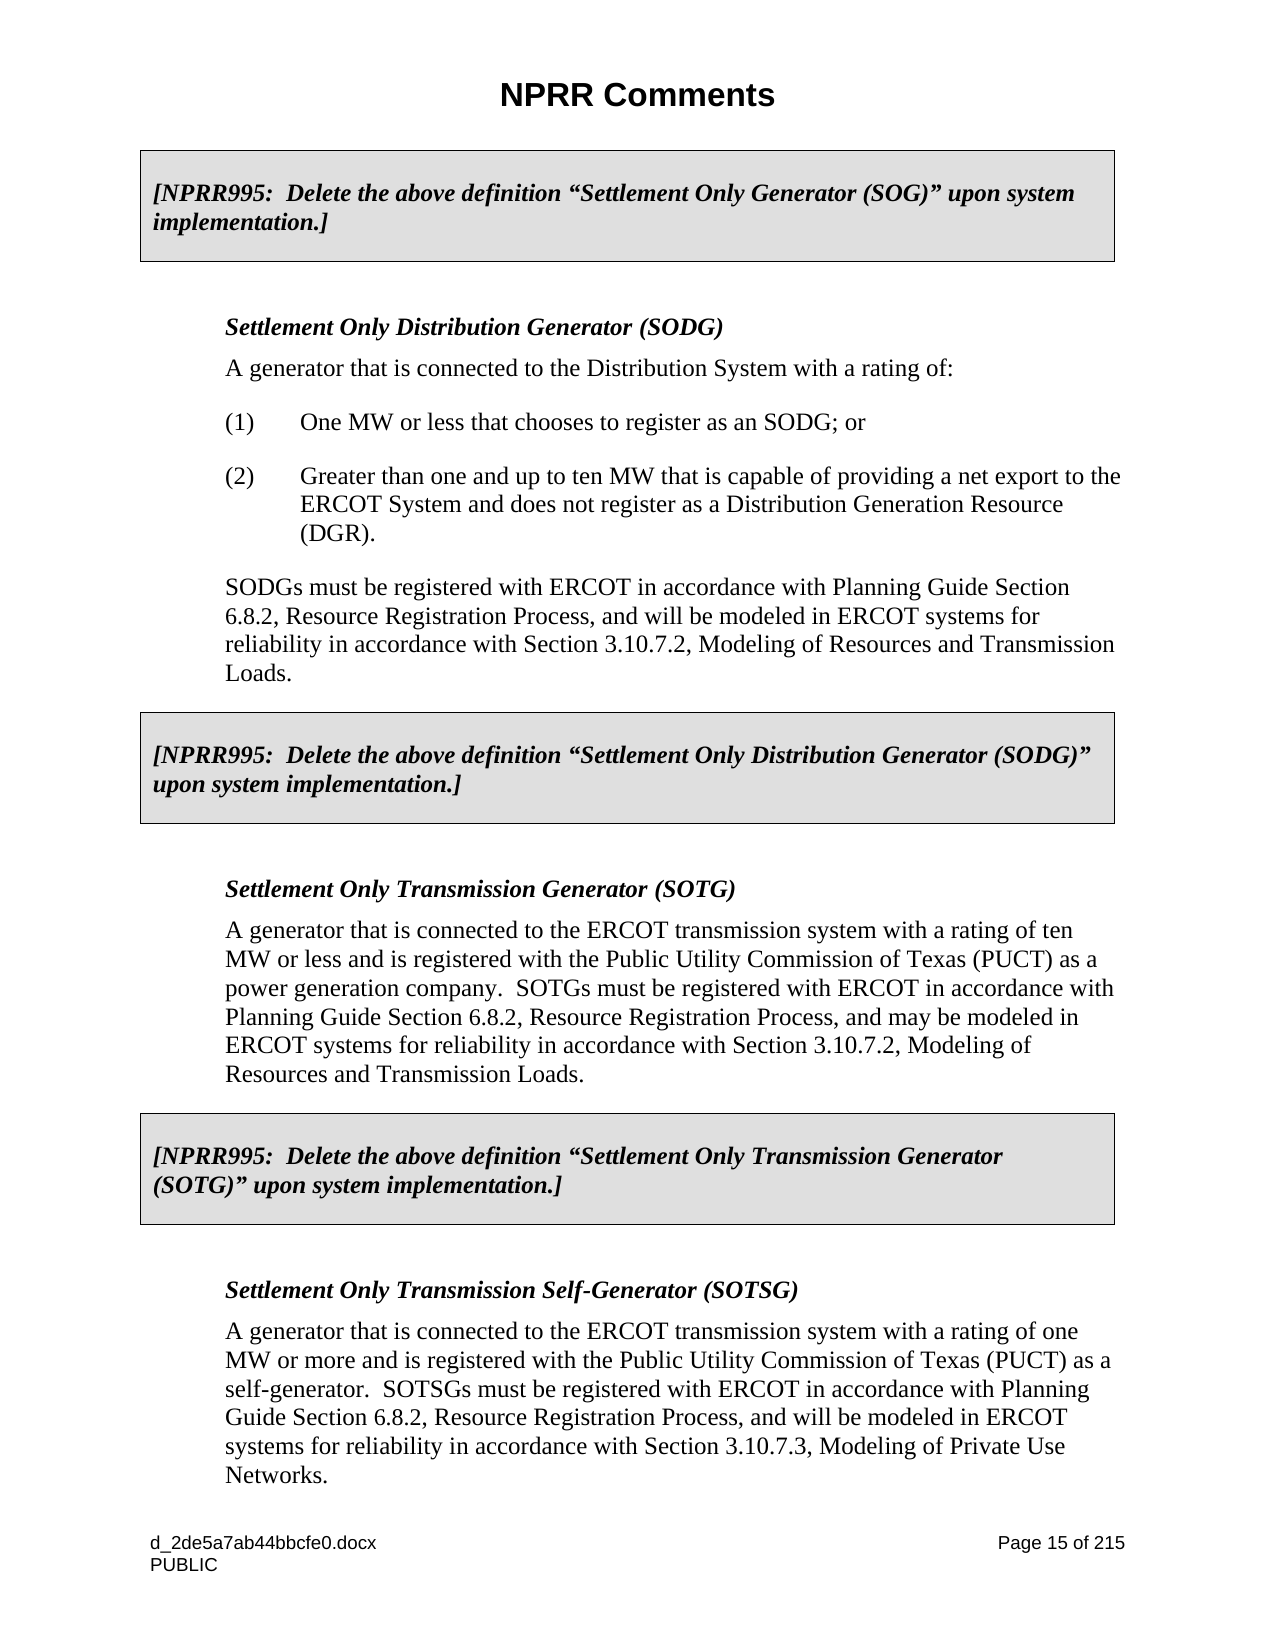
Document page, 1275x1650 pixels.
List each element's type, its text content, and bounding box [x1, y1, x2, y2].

text Settlement Only Transmission Generator (SOTG) [225, 874, 1125, 903]
text A generator that is connected to the ERCOT transmission system with a rating of ten MW or less and is registered with the Public Utility Commission of Texas (PUCT) as a power generation company. SOTGs must be registered with ERCOT in accordance with Planning Guide Section 6.8.2, Resource Registration Process, and may be modeled in ERCOT systems for reliability in accordance with Section 3.10.7.2, Modeling of Resources and Transmission Loads. [225, 915, 1125, 1088]
table_header [NPRR995: Delete the above definition “Settlement Only Transmission Generator (SOTG)” upon system implementation.] [141, 1114, 1114, 1224]
text A generator that is connected to the Distribution System with a rating of: [225, 353, 1125, 382]
text A generator that is connected to the ERCOT transmission system with a rating of one MW or more and is registered with the Public Utility Commission of Texas (PUCT) as a self-generator. SOTSGs must be registered with ERCOT in accordance with Planning Guide Section 6.8.2, Resource Registration Process, and will be modeled in ERCOT systems for reliability in accordance with Section 3.10.7.3, Modeling of Private Use Networks. [225, 1316, 1125, 1489]
text SODGs must be registered with ERCOT in accordance with Planning Guide Section 6.8.2, Resource Registration Process, and will be modeled in ERCOT systems for reliability in accordance with Section 3.10.7.2, Modeling of Resources and Transmission Loads. [225, 572, 1125, 687]
table_header [NPRR995: Delete the above definition “Settlement Only Distribution Generator (SODG)” upon system implementation.] [141, 713, 1114, 823]
text Settlement Only Transmission Self-Generator (SOTSG) [225, 1275, 1125, 1304]
table_header [NPRR995: Delete the above definition “Settlement Only Generator (SOG)” upon system implementation.] [141, 151, 1114, 261]
text Settlement Only Distribution Generator (SODG) [225, 312, 1125, 341]
text (2) Greater than one and up to ten MW that is capable of providing a net export to the ERCOT System and does not register as a Distribution Generation Resource (DGR). [225, 461, 1125, 547]
text (1) One MW or less that chooses to register as an SODG; or [225, 407, 1125, 436]
